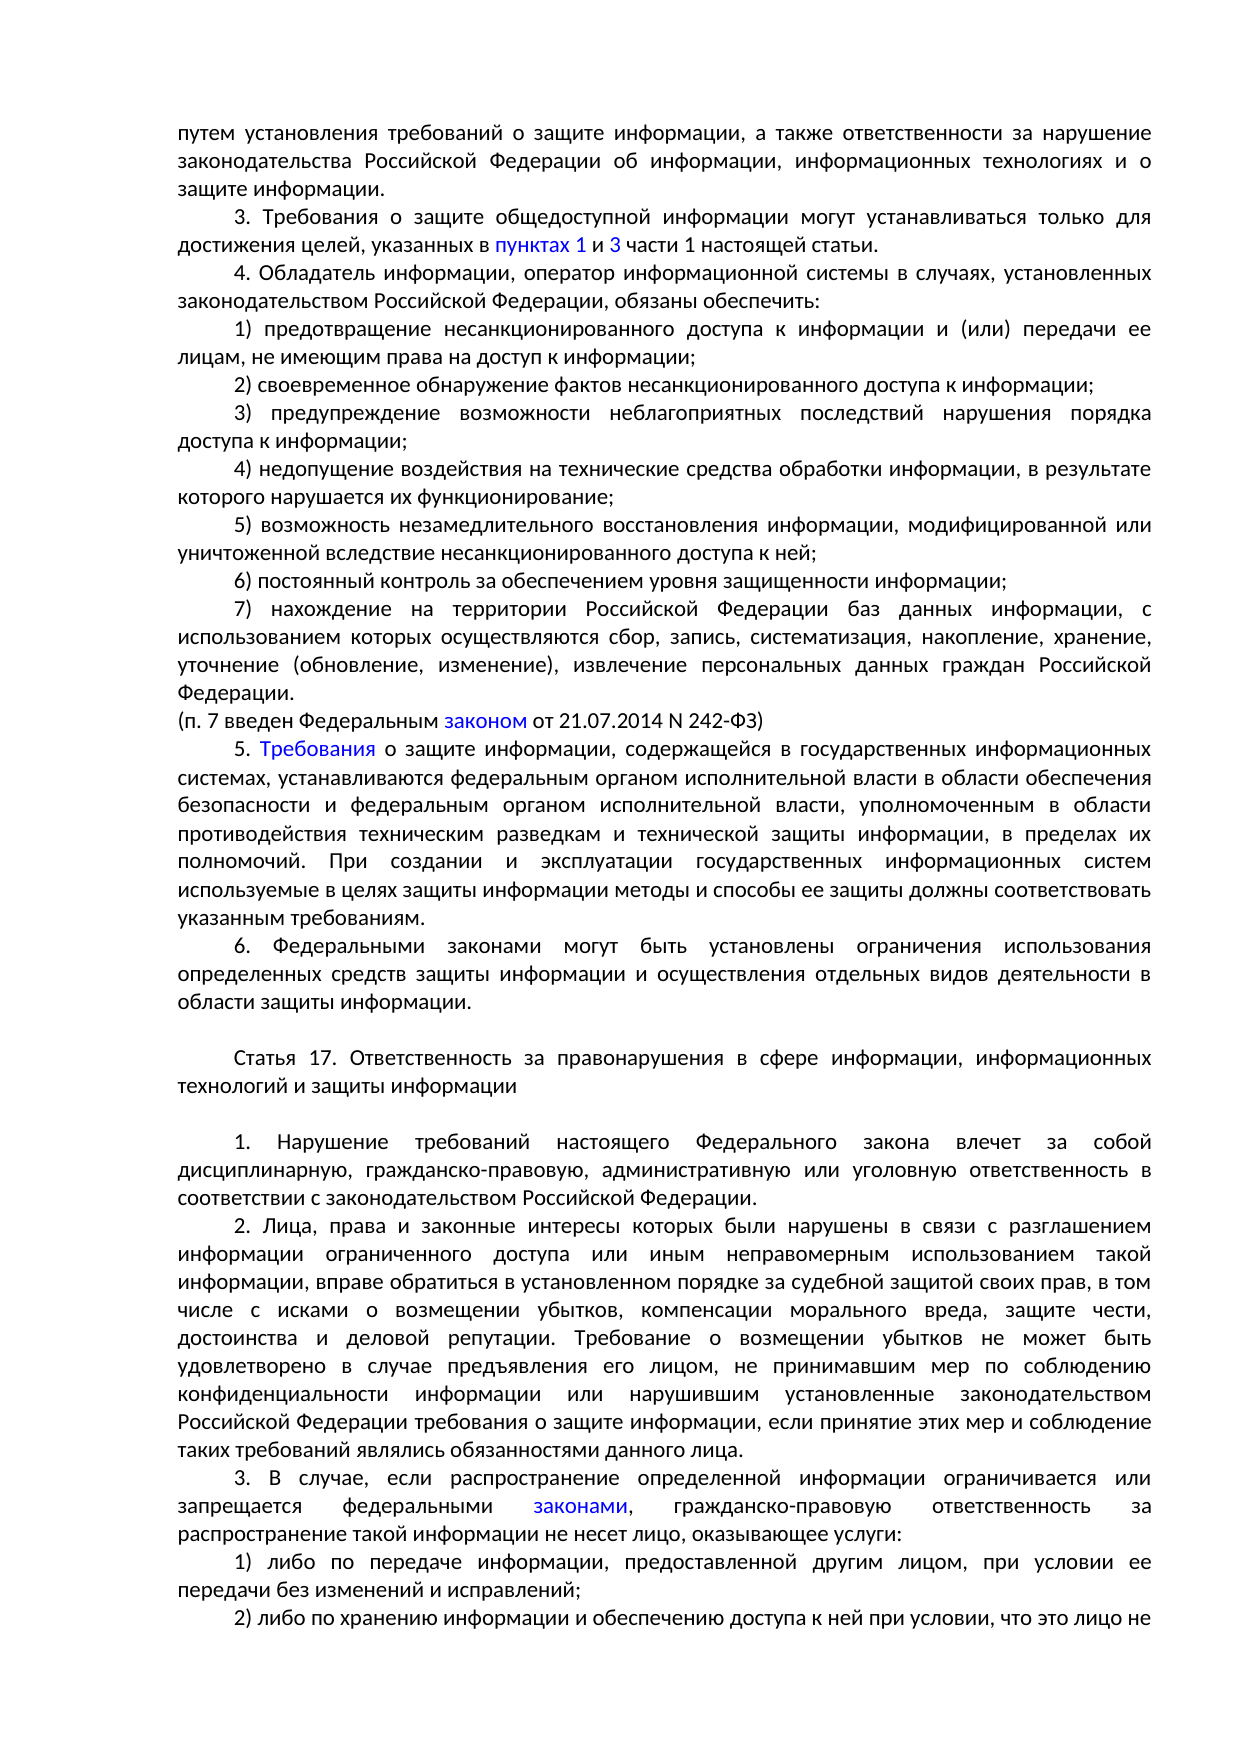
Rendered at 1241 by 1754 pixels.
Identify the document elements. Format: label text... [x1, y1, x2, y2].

text 3) предупреждение возможности неблагоприятных последствий нарушения порядка доступа к информации; [177, 398, 1152, 454]
text 3. В случае, если распространение определенной информации ограничивается или запрещается федеральными законами, гражданско-правовую ответственность за распространение такой информации не несет лицо, оказывающее услуги: [177, 1463, 1152, 1547]
text 5) возможность незамедлительного восстановления информации, модифицированной или уничтоженной вследствие несанкционированного доступа к ней; [177, 510, 1152, 566]
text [177, 1603, 1152, 1631]
text (п. 7 введен Федеральным законом от 21.07.2014 N 242-ФЗ) [177, 707, 1152, 734]
text 1. Нарушение требований настоящего Федерального закона влечет за собой дисциплинарную, гражданско-правовую, административную или уголовную ответственность в соответствии с законодательством Российской Федерации. [177, 1127, 1152, 1211]
text 2) своевременное обнаружение фактов несанкционированного доступа к информации; [177, 370, 1152, 398]
text 5. Требования о защите информации, содержащейся в государственных информационных системах, устанавливаются федеральным органом исполнительной власти в области обеспечения безопасности и федеральным органом исполнительной власти, уполномоченным в области противодействия техническим разведкам и технической защиты информации, в пределах их полномочий. При создании и эксплуатации государственных информационных систем используемые в целях защиты информации методы и способы ее защиты должны соответствовать указанным требованиям. [177, 734, 1152, 931]
text 4. Обладатель информации, оператор информационной системы в случаях, установленных законодательством Российской Федерации, обязаны обеспечить: [177, 258, 1152, 314]
text 6) постоянный контроль за обеспечением уровня защищенности информации; [177, 566, 1152, 594]
text 7) нахождение на территории Российской Федерации баз данных информации, с использованием которых осуществляются сбор, запись, систематизация, накопление, хранение, уточнение (обновление, изменение), извлечение персональных данных граждан Российской Федерации. [177, 594, 1152, 707]
text 4) недопущение воздействия на технические средства обработки информации, в результате которого нарушается их функционирование; [177, 454, 1152, 510]
text 6. Федеральными законами могут быть установлены ограничения использования определенных средств защиты информации и осуществления отдельных видов деятельности в области защиты информации. [177, 931, 1152, 1015]
text 2. Лица, права и законные интересы которых были нарушены в связи с разглашением информации ограниченного доступа или иным неправомерным использованием такой информации, вправе обратиться в установленном порядке за судебной защитой своих прав, в том числе с исками о возмещении убытков, компенсации морального вреда, защите чести, достоинства и деловой репутации. Требование о возмещении убытков не может быть удовлетворено в случае предъявления его лицом, не принимавшим мер по соблюдению конфиденциальности информации или нарушившим установленные законодательством Российской Федерации требования о защите информации, если принятие этих мер и соблюдение таких требований являлись обязанностями данного лица. [177, 1211, 1152, 1463]
text 1) предотвращение несанкционированного доступа к информации и (или) передачи ее лицам, не имеющим права на доступ к информации; [177, 314, 1152, 370]
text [177, 118, 1152, 202]
text 3. Требования о защите общедоступной информации могут устанавливаться только для достижения целей, указанных в пунктах 1 и 3 части 1 настоящей статьи. [177, 202, 1152, 258]
text Статья 17. Ответственность за правонарушения в сфере информации, информационных технологий и защиты информации [177, 1043, 1152, 1099]
text 1) либо по передаче информации, предоставленной другим лицом, при условии ее передачи без изменений и исправлений; [177, 1547, 1152, 1603]
